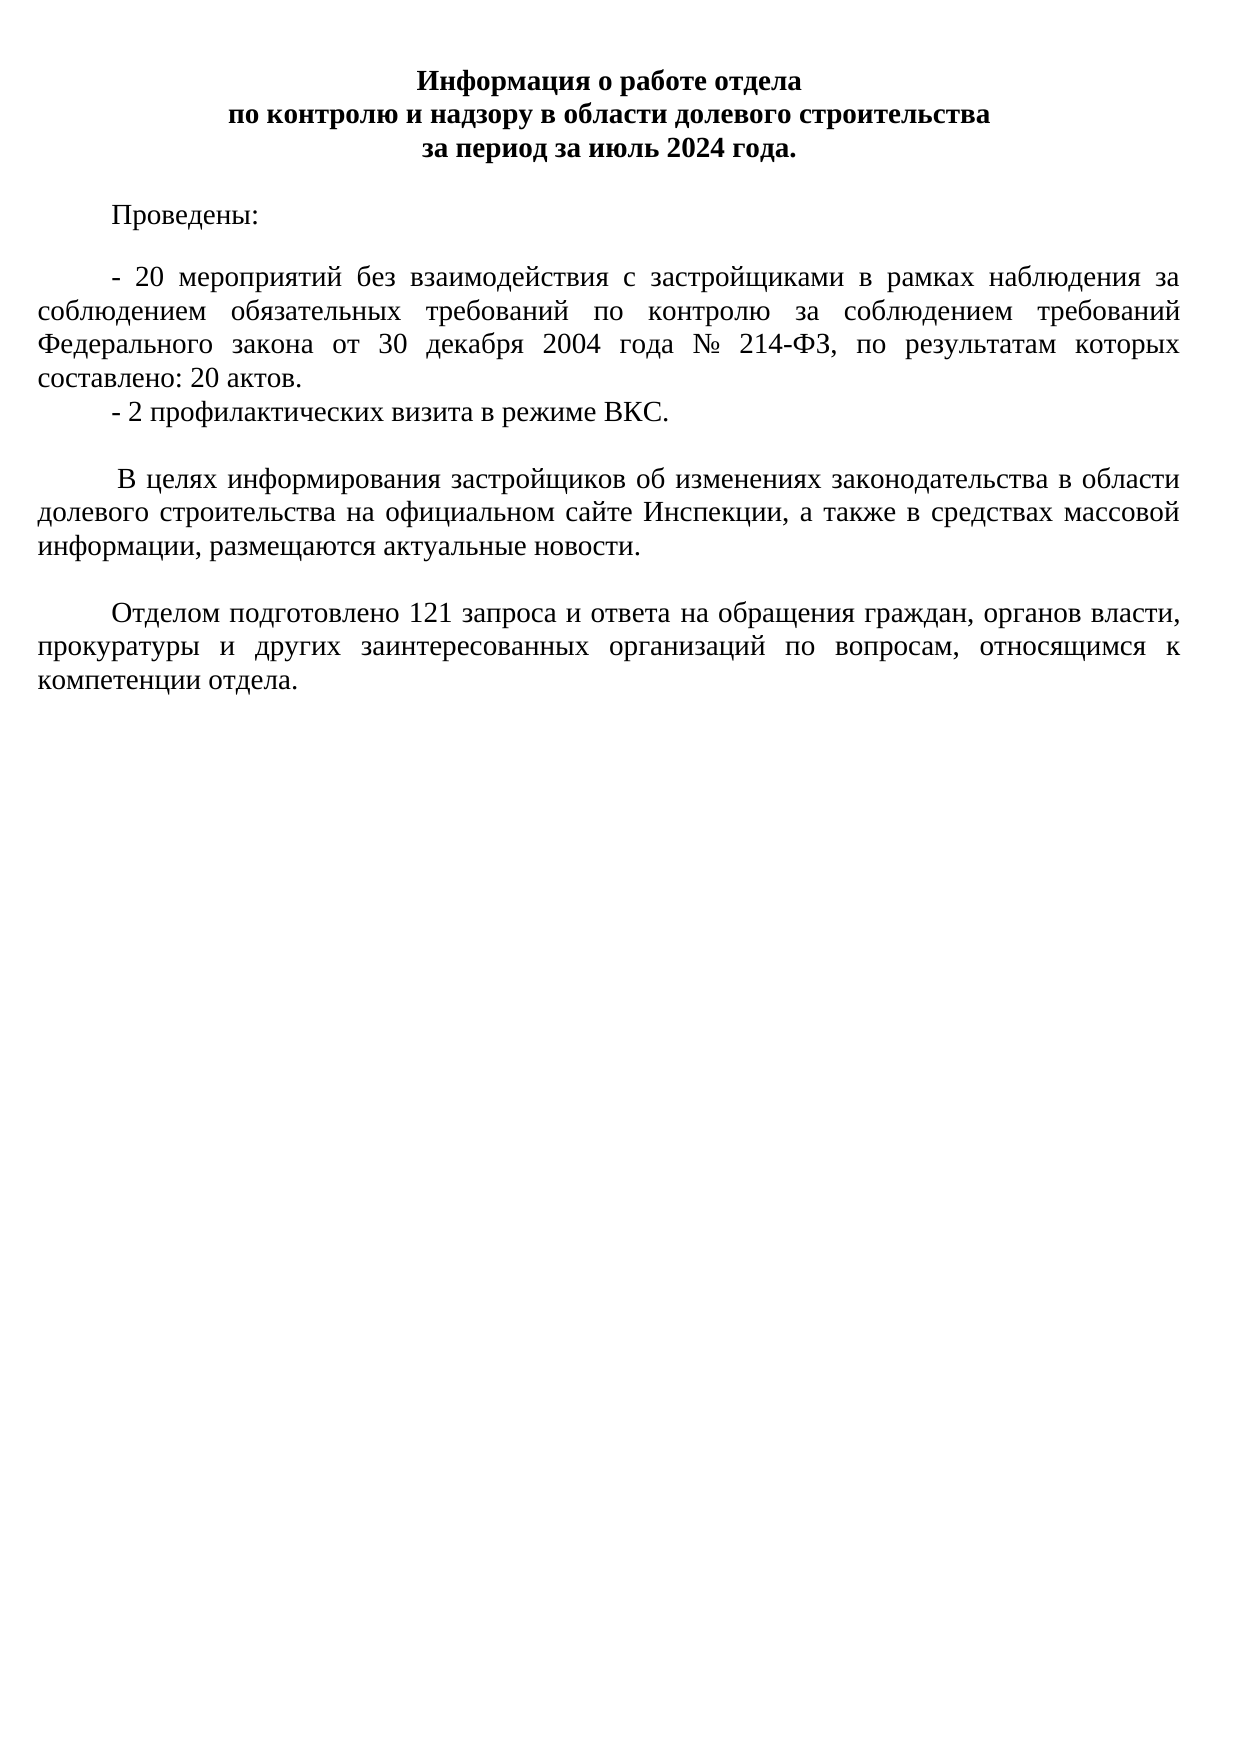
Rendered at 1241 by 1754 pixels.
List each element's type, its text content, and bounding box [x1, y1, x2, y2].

text В целях информирования застройщиков об изменениях законодательства в области долевого строительства на официальном сайте Инспекции, а также в средствах массовой информации, размещаются актуальные новости. [37, 461, 1181, 561]
text Информация о работе отдела [37, 63, 1181, 97]
text Отделом подготовлено 121 запроса и ответа на обращения граждан, органов власти, прокуратуры и других заинтересованных организаций по вопросам, относящимся к компетенции отдела. [37, 595, 1181, 696]
text за период за июль 2024 года. [37, 130, 1181, 164]
text - 20 мероприятий без взаимодействия с застройщиками в рамках наблюдения за соблюдением обязательных требований по контролю за соблюдением требований Федерального закона от 30 декабря 2004 года № 214-ФЗ, по результатам которых составлено: 20 актов. [37, 259, 1181, 394]
text по контролю и надзору в области долевого строительства [37, 97, 1181, 130]
text Проведены: [37, 197, 1181, 231]
text - 2 профилактических визита в режиме ВКС. [37, 394, 1181, 427]
